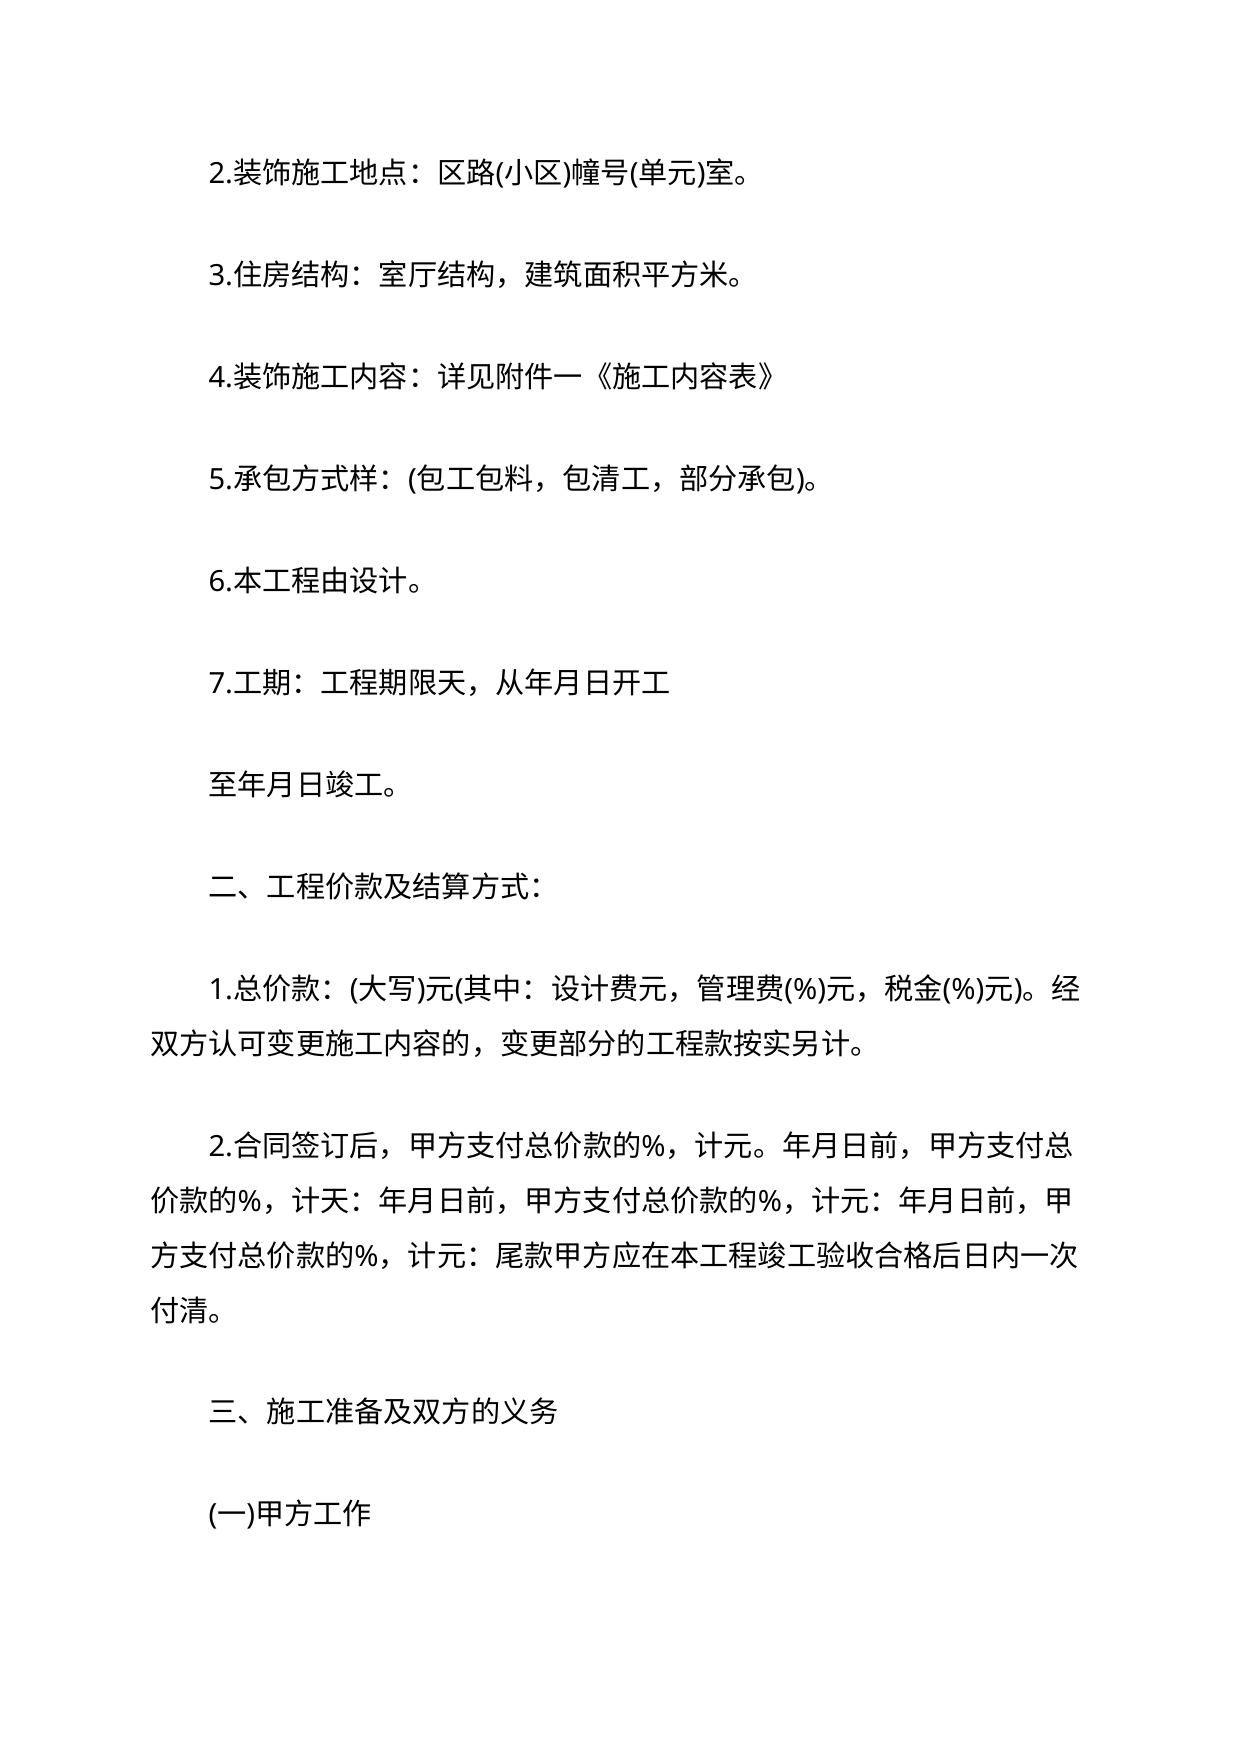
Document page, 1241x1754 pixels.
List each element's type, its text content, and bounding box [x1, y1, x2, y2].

text 1.总价款：(大写)元(其中：设计费元，管理费(%)元，税金(%)元)。经双方认可变更施工内容的，变更部分的工程款按实另计。 [150, 965, 1090, 1063]
text 3.住房结构：室厅结构，建筑面积平方米。 [150, 252, 1090, 294]
text (一)甲方工作 [150, 1491, 1090, 1533]
text 至年月日竣工。 [150, 762, 1090, 804]
text 二、工程价款及结算方式： [150, 864, 1090, 906]
text 4.装饰施工内容：详见附件一《施工内容表》 [150, 354, 1090, 396]
text 7.工期：工程期限天，从年月日开工 [150, 660, 1090, 702]
text 2.合同签订后，甲方支付总价款的%，计元。年月日前，甲方支付总价款的%，计天：年月日前，甲方支付总价款的%，计元：年月日前，甲方支付总价款的%，计元：尾款甲方应在本工程竣工验收合格后日内一次付清。 [150, 1122, 1090, 1329]
text 2.装饰施工地点：区路(小区)幢号(单元)室。 [150, 150, 1090, 192]
text 三、施工准备及双方的义务 [150, 1389, 1090, 1431]
text 6.本工程由设计。 [150, 558, 1090, 600]
text 5.承包方式样：(包工包料，包清工，部分承包)。 [150, 456, 1090, 498]
